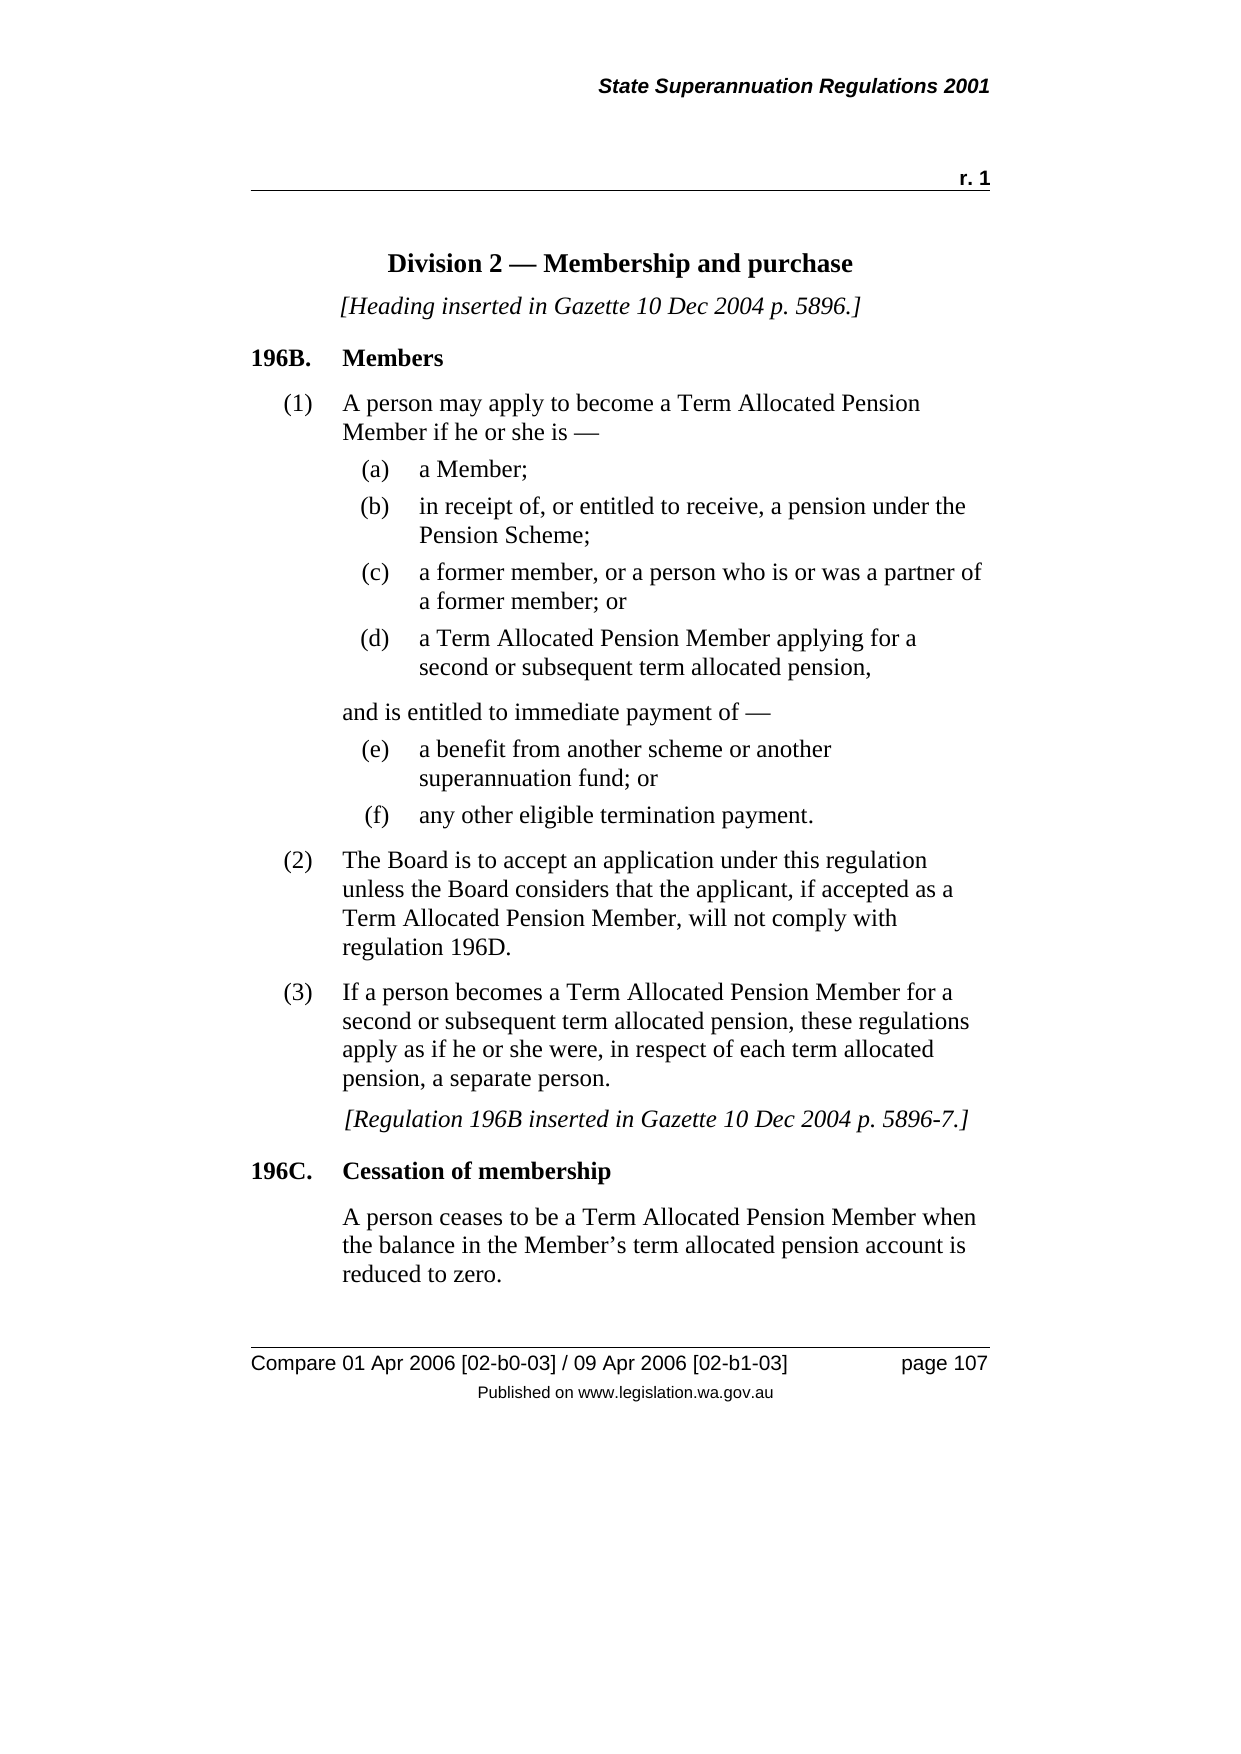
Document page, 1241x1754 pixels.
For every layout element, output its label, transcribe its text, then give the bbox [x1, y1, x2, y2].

text (3) If a person becomes a Term Allocated Pension Member for a second or subsequent term allocated pension, these regulations apply as if he or she were, in respect of each term allocated pension, a separate person. [251, 977, 990, 1092]
subtitle [Heading inserted in Gazette 10 Dec 2004 p. 5896.] [251, 291, 990, 320]
text and is entitled to immediate payment of — [251, 697, 990, 726]
text (e) a benefit from another scheme or another superannuation fund; or [251, 734, 990, 792]
subtitle 196B. Members [251, 343, 990, 372]
text [Regulation 196B inserted in Gazette 10 Dec 2004 p. 5896-7.] [251, 1104, 990, 1133]
text (d) a Term Allocated Pension Member applying for a second or subsequent term allocated pension, [251, 623, 990, 680]
text (1) A person may apply to become a Term Allocated Pension Member if he or she is — [251, 388, 990, 446]
text (b) in receipt of, or entitled to receive, a pension under the Pension Scheme; [251, 491, 990, 549]
text (a) a Member; [251, 454, 990, 483]
subtitle 196C. Cessation of membership [251, 1156, 990, 1185]
text (2) The Board is to accept an application under this regulation unless the Board considers that the applicant, if accepted as a Term Allocated Pension Member, will not comply with regulation 196D. [251, 845, 990, 960]
text A person ceases to be a Term Allocated Pension Member when the balance in the Member’s term allocated pension account is reduced to zero. [251, 1202, 990, 1288]
text (f) any other eligible termination payment. [251, 800, 990, 829]
text (c) a former member, or a person who is or was a partner of a former member; or [251, 557, 990, 614]
subtitle Division 2 — Membership and purchase [251, 247, 990, 279]
